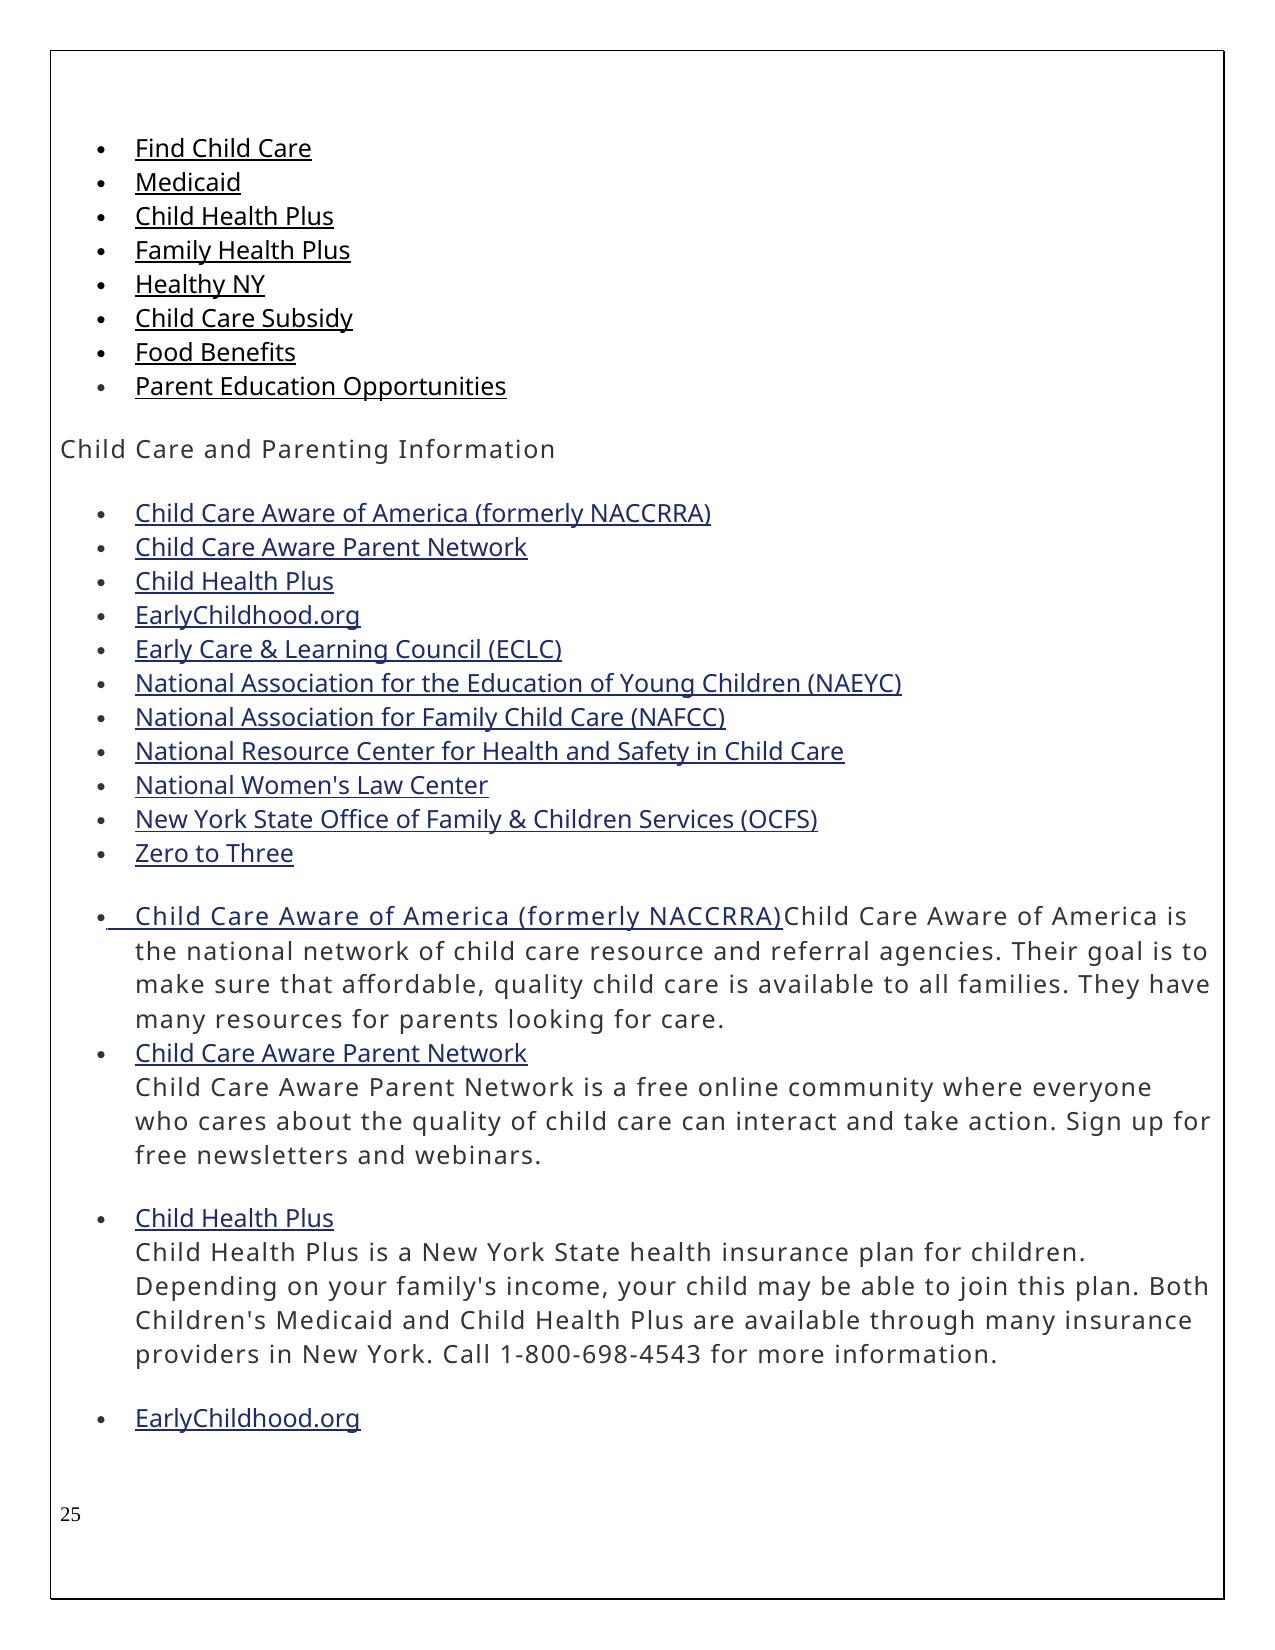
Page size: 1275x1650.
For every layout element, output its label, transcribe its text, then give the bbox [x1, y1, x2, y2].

list Family Health Plus [97, 232, 1214, 267]
list National Resource Center for Health and Safety in Child Care [97, 734, 1214, 768]
list Find Child Care [97, 130, 1214, 164]
list National Association for Family Child Care (NAFCC) [97, 699, 1214, 734]
list Medicaid [97, 164, 1214, 198]
list Zero to Three [97, 836, 1214, 870]
list Parent Education Opportunities [97, 369, 1214, 403]
list Food Benefits [97, 335, 1214, 369]
list Child Care Aware Parent Network [97, 529, 1214, 563]
list Child Health Plus [97, 563, 1214, 597]
list New York State Office of Family & Children Services (OCFS) [97, 802, 1214, 836]
list EarlyChildhood.org [97, 1400, 1214, 1434]
list Early Care & Learning Council (ECLC) [97, 631, 1214, 666]
list Child Care Subsidy [97, 301, 1214, 335]
list Child Care Aware of America (formerly NACCRRA)Child Care Aware of America is the national network of child care resource and referral agencies. Their goal is to make sure that affordable, quality child care is available to all families. They have many resources for parents looking for care. [97, 899, 1214, 1035]
list Child Care Aware Parent Network [97, 1035, 1214, 1069]
list National Association for the Education of Young Children (NAEYC) [97, 666, 1214, 699]
list National Women's Law Center [97, 768, 1214, 802]
list Healthy NY [97, 267, 1214, 301]
text Child Care and Parenting Information [60, 432, 1214, 466]
list Child Health Plus [97, 198, 1214, 232]
list EarlyChildhood.org [97, 597, 1214, 631]
list Child Care Aware of America (formerly NACCRRA) [97, 495, 1214, 529]
list Child Health Plus [97, 1201, 1214, 1235]
text Child Care Aware Parent Network is a free online community where everyone who cares about the quality of child care can interact and take action. Sign up for free newsletters and webinars. [135, 1069, 1214, 1172]
text Child Health Plus is a New York State health insurance plan for children. Depending on your family's income, your child may be able to join this plan. Both Children's Medicaid and Child Health Plus are available through many insurance providers in New York. Call 1-800-698-4543 for more information. [135, 1235, 1214, 1371]
